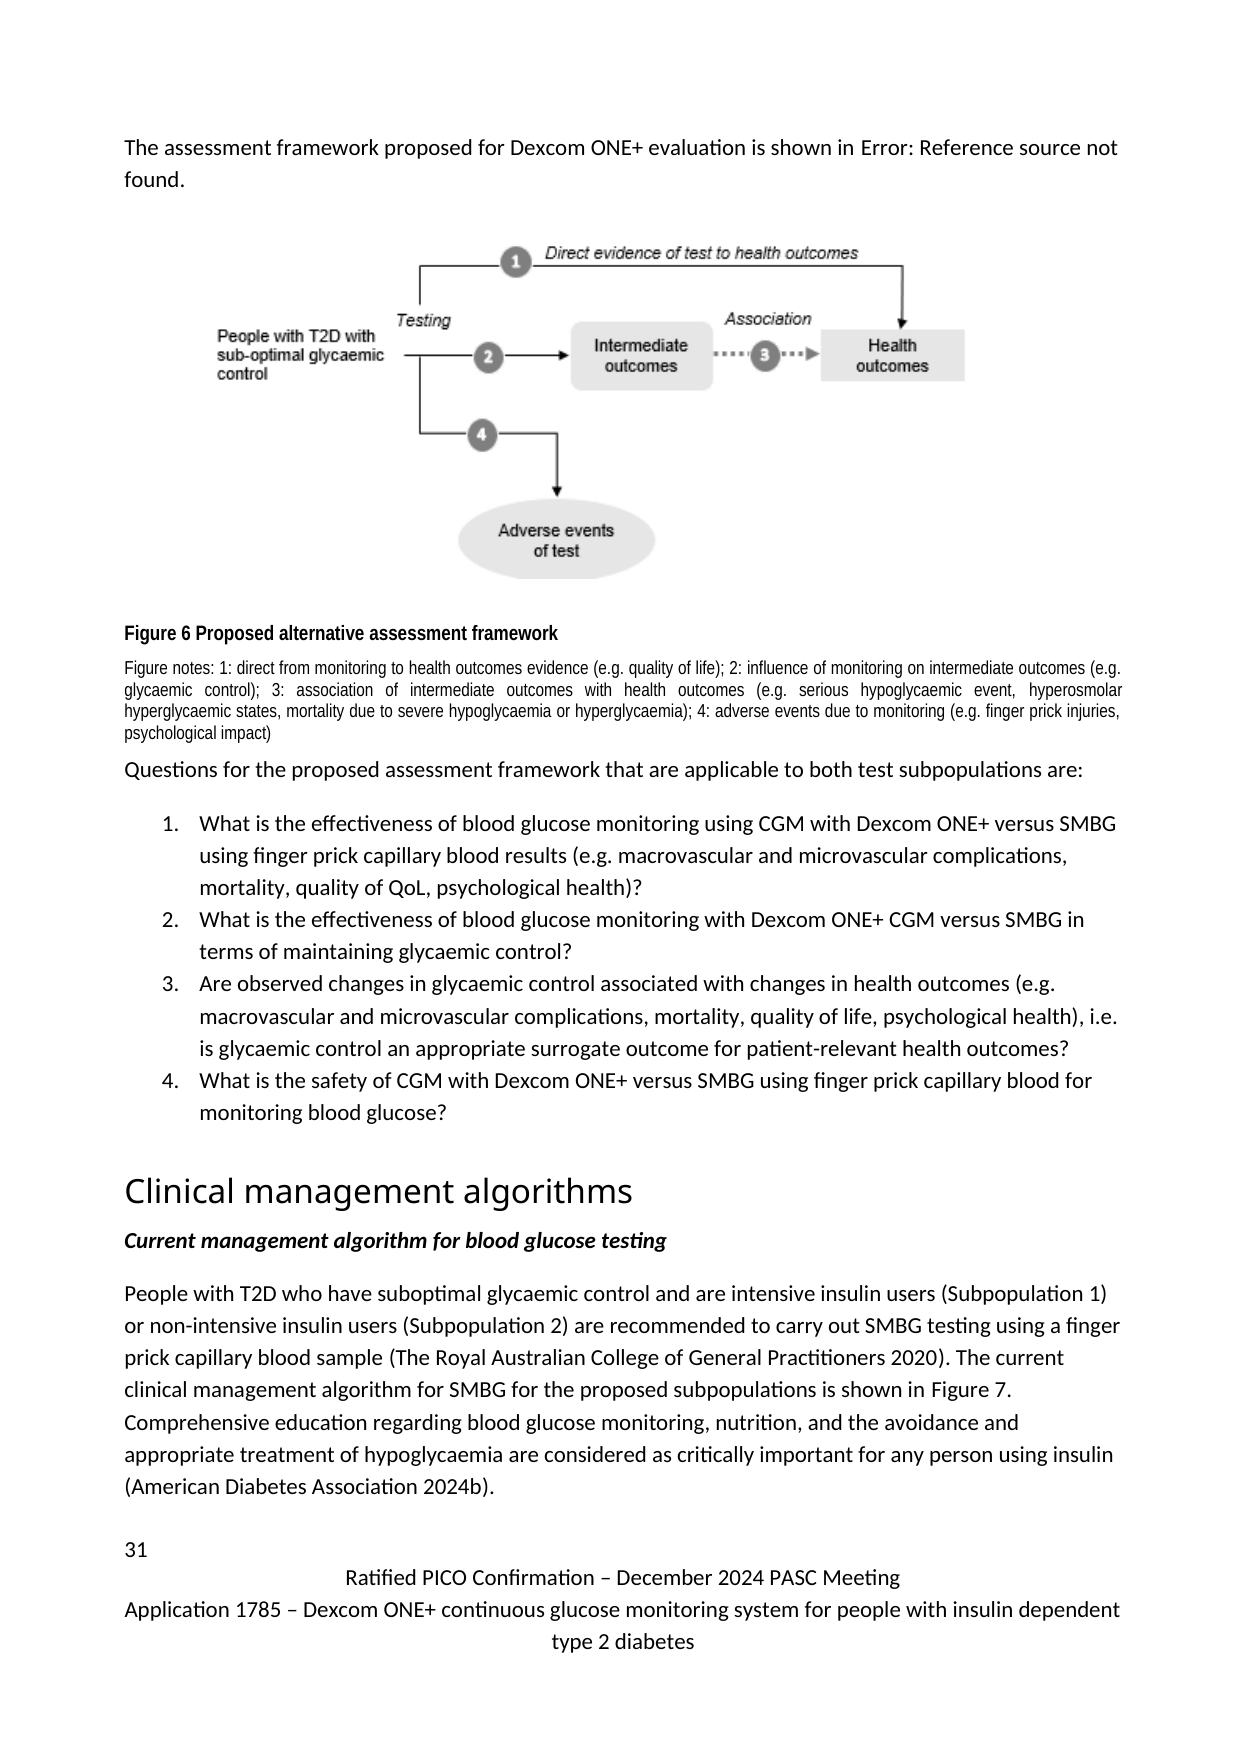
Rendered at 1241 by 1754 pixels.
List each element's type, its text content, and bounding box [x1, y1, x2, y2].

subtitle Clinical management algorithms [124, 1168, 1122, 1213]
text Questions for the proposed assessment framework that are applicable to both test subpopulations are: [124, 756, 1122, 784]
text Current management algorithm for blood glucose testing [124, 1226, 1122, 1254]
list What is the safety of CGM with Dexcom ONE+ versus SMBG using finger prick capillary blood for monitoring blood glucose? [162, 1066, 1122, 1126]
list What is the effectiveness of blood glucose monitoring using CGM with Dexcom ONE+ versus SMBG using finger prick capillary blood results (e.g. macrovascular and microvascular complications, mortality, quality of QoL, psychological health)? [162, 809, 1122, 901]
picture [199, 210, 976, 579]
list Are observed changes in glycaemic control associated with changes in health outcomes (e.g. macrovascular and microvascular complications, mortality, quality of life, psychological health), i.e. is glycaemic control an appropriate surrogate outcome for patient-relevant health outcomes? [162, 969, 1122, 1062]
text People with T2D who have suboptimal glycaemic control and are intensive insulin users (Subpopulation 1) or non-intensive insulin users (Subpopulation 2) are recommended to carry out SMBG testing using a finger prick capillary blood sample (The Royal Australian College of General Practitioners 2020). The current clinical management algorithm for SMBG for the proposed subpopulations is shown in Figure 7. Comprehensive education regarding blood glucose monitoring, nutrition, and the avoidance and appropriate treatment of hypoglycaemia are considered as critically important for any person using insulin (American Diabetes Association 2024b). [124, 1279, 1122, 1500]
list What is the effectiveness of blood glucose monitoring with Dexcom ONE+ CGM versus SMBG in terms of maintaining glycaemic control? [162, 905, 1122, 965]
text Figure 6 Proposed alternative assessment framework [124, 620, 1122, 644]
text Figure notes: 1: direct from monitoring to health outcomes evidence (e.g. quality of life); 2: influence of monitoring on intermediate outcomes (e.g. glycaemic control); 3: association of intermediate outcomes with health outcomes (e.g. serious hypoglycaemic event, hyperosmolar hyperglycaemic states, mortality due to severe hypoglycaemia or hyperglycaemia); 4: adverse events due to monitoring (e.g. finger prick injuries, psychological impact) [124, 657, 1122, 743]
